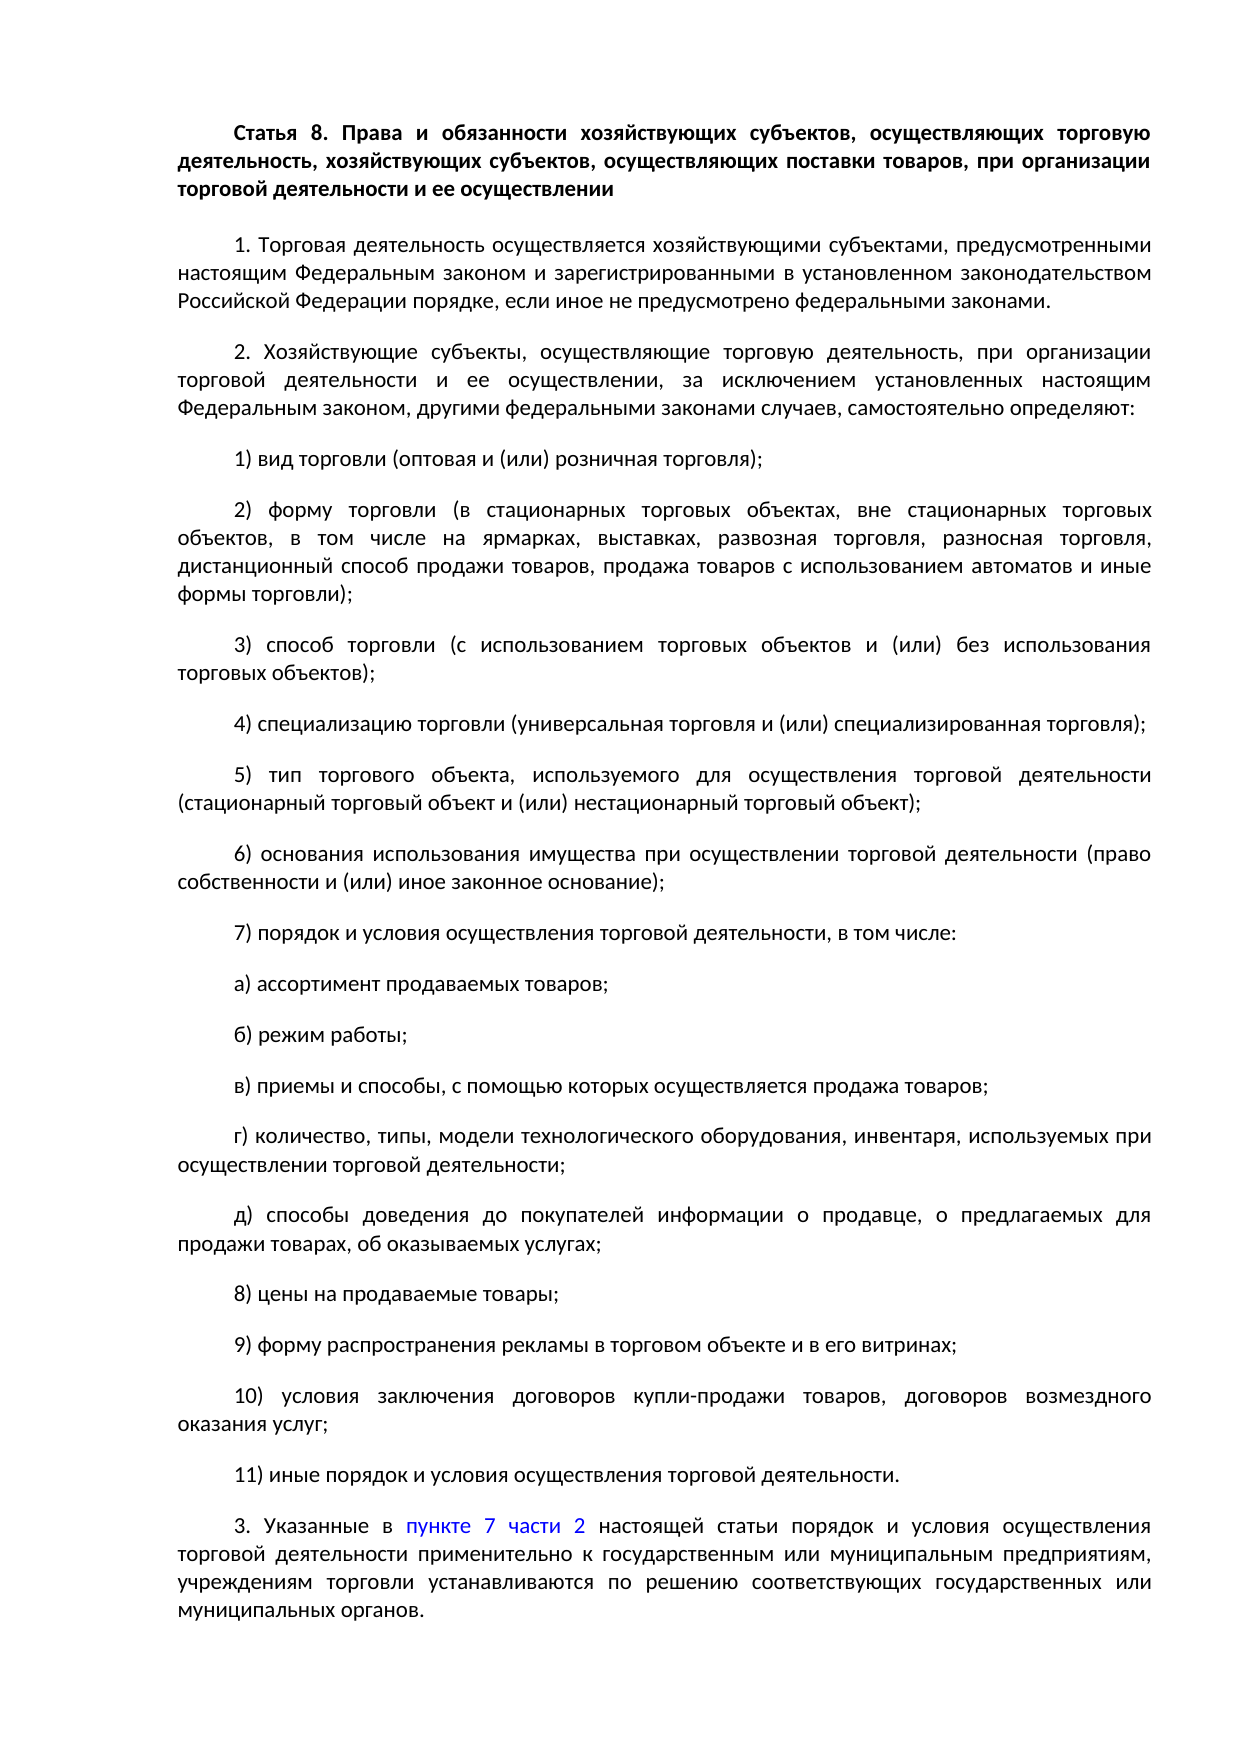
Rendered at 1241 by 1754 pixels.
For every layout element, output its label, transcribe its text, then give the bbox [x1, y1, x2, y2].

text 2) форму торговли (в стационарных торговых объектах, вне стационарных торговых объектов, в том числе на ярмарках, выставках, развозная торговля, разносная торговля, дистанционный способ продажи товаров, продажа товаров с использованием автоматов и иные формы торговли); [177, 495, 1152, 607]
text 2. Хозяйствующие субъекты, осуществляющие торговую деятельность, при организации торговой деятельности и ее осуществлении, за исключением установленных настоящим Федеральным законом, другими федеральными законами случаев, самостоятельно определяют: [177, 337, 1152, 421]
text 9) форму распространения рекламы в торговом объекте и в его витринах; [177, 1331, 1152, 1358]
text а) ассортимент продаваемых товаров; [177, 969, 1152, 997]
text 5) тип торгового объекта, используемого для осуществления торговой деятельности (стационарный торговый объект и (или) нестационарный торговый объект); [177, 760, 1152, 816]
text 6) основания использования имущества при осуществлении торговой деятельности (право собственности и (или) иное законное основание); [177, 839, 1152, 895]
text в) приемы и способы, с помощью которых осуществляется продажа товаров; [177, 1071, 1152, 1099]
text 10) условия заключения договоров купли-продажи товаров, договоров возмездного оказания услуг; [177, 1381, 1152, 1437]
text 1. Торговая деятельность осуществляется хозяйствующими субъектами, предусмотренными настоящим Федеральным законом и зарегистрированными в установленном законодательством Российской Федерации порядке, если иное не предусмотрено федеральными законами. [177, 230, 1152, 314]
text 7) порядок и условия осуществления торговой деятельности, в том числе: [177, 918, 1152, 946]
text 1) вид торговли (оптовая и (или) розничная торговля); [177, 444, 1152, 472]
text д) способы доведения до покупателей информации о продавце, о предлагаемых для продажи товарах, об оказываемых услугах; [177, 1201, 1152, 1257]
title Статья 8. Права и обязанности хозяйствующих субъектов, осуществляющих торговую деятельность, хозяйствующих субъектов, осуществляющих поставки товаров, при организации торговой деятельности и ее осуществлении [177, 118, 1152, 202]
text г) количество, типы, модели технологического оборудования, инвентаря, используемых при осуществлении торговой деятельности; [177, 1122, 1152, 1178]
text 8) цены на продаваемые товары; [177, 1279, 1152, 1308]
text 11) иные порядок и условия осуществления торговой деятельности. [177, 1460, 1152, 1488]
text б) режим работы; [177, 1020, 1152, 1048]
text 3) способ торговли (с использованием торговых объектов и (или) без использования торговых объектов); [177, 630, 1152, 686]
text 4) специализацию торговли (универсальная торговля и (или) специализированная торговля); [177, 709, 1152, 737]
text 3. Указанные в пункте 7 части 2 настоящей статьи порядок и условия осуществления торговой деятельности применительно к государственным или муниципальным предприятиям, учреждениям торговли устанавливаются по решению соответствующих государственных или муниципальных органов. [177, 1511, 1152, 1623]
